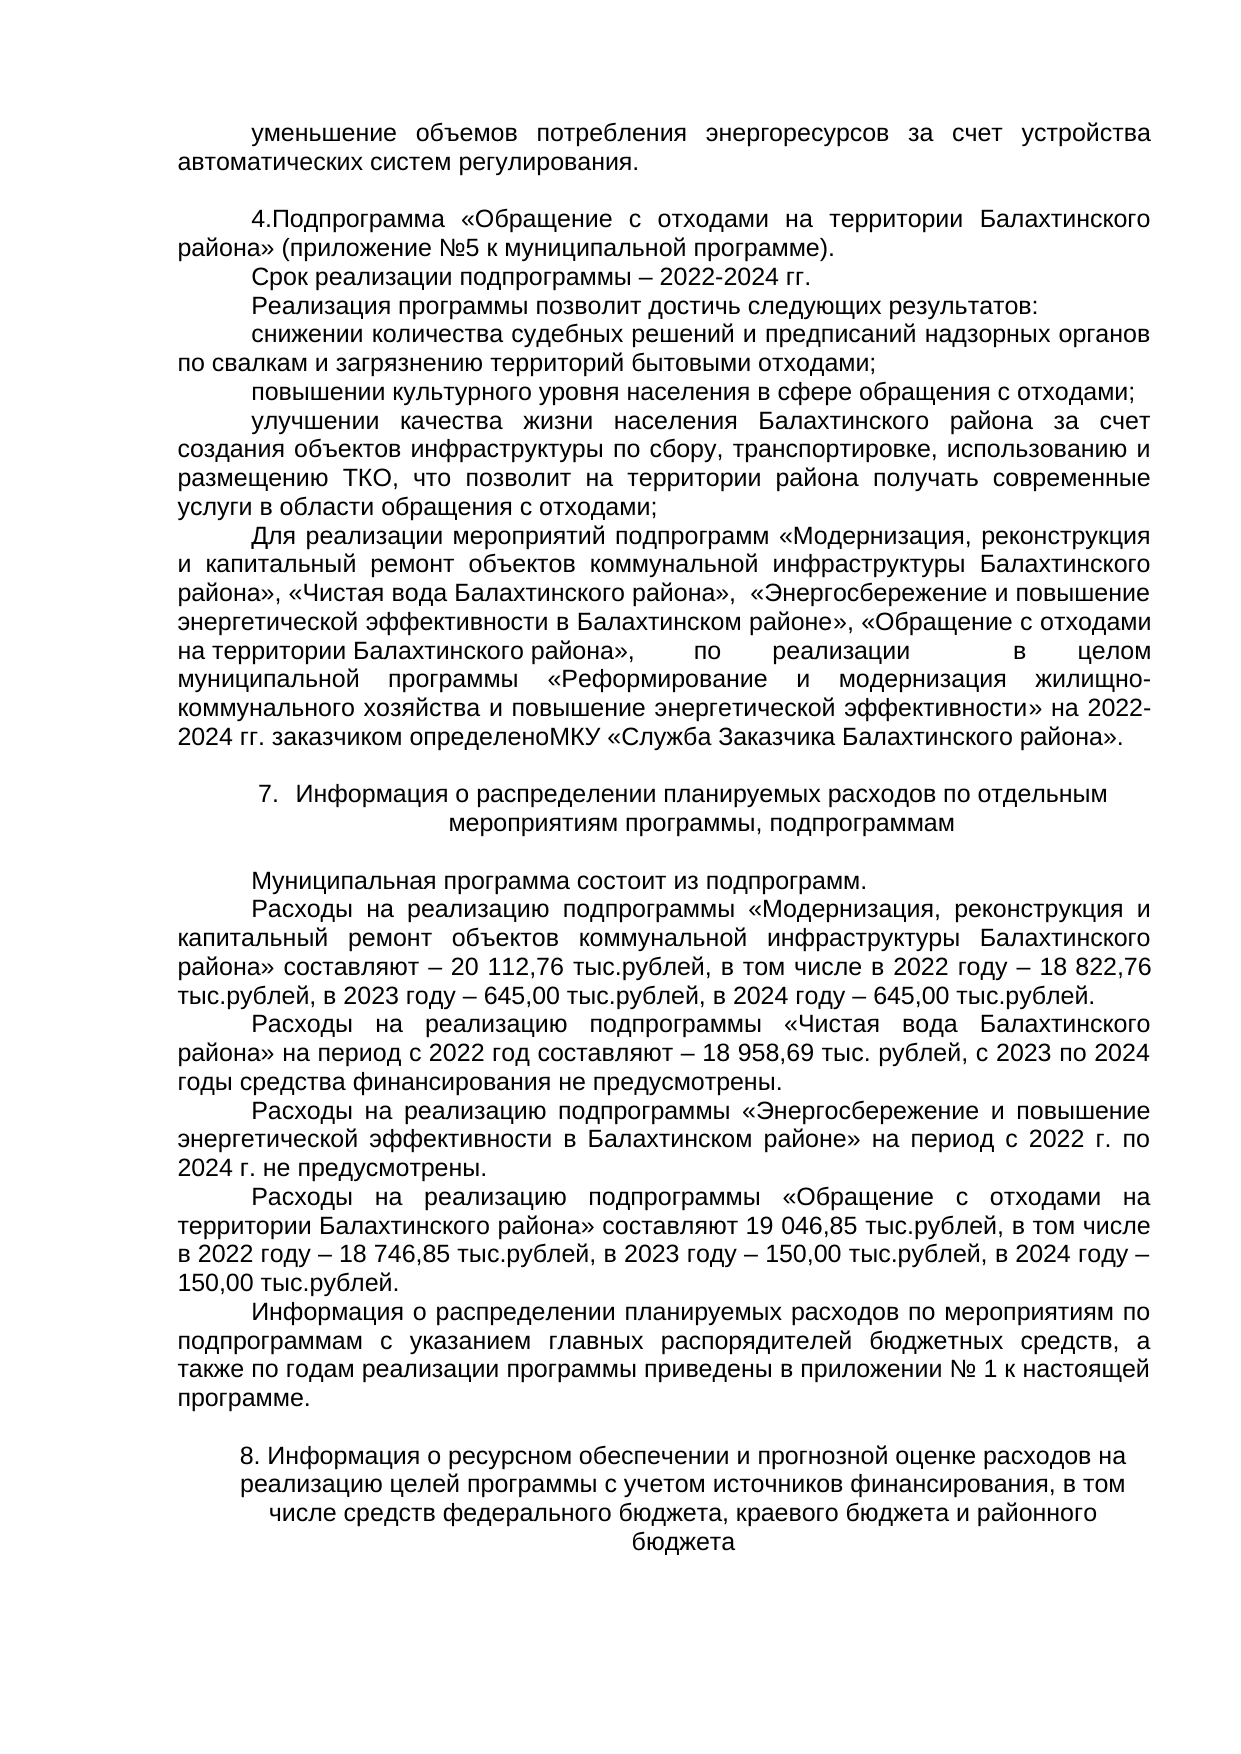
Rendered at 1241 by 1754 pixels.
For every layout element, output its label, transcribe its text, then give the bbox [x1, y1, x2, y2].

text Расходы на реализацию подпрограммы «Обращение с отходами на территории Балахтинского района» составляют 19 046,85 тыс.рублей, в том числе в 2022 году – 18 746,85 тыс.рублей, в 2023 году – 150,00 тыс.рублей, в 2024 году – 150,00 тыс.рублей. [177, 1182, 1152, 1297]
text уменьшение объемов потребления энергоресурсов за счет устройства автоматических систем регулирования. [177, 118, 1152, 176]
text 4.Подпрограмма «Обращение с отходами на территории Балахтинского района» (приложение №5 к муниципальной программе). [177, 204, 1152, 262]
text 8. Информация о ресурсном обеспечении и прогнозной оценке расходов на реализацию целей программы с учетом источников финансирования, в том числе средств федерального бюджета, краевого бюджета и районного бюджета [215, 1441, 1152, 1556]
text Информация о распределении планируемых расходов по мероприятиям по подпрограммам с указанием главных распорядителей бюджетных средств, а также по годам реализации программы приведены в приложении № 1 к настоящей программе. [177, 1297, 1152, 1412]
text Расходы на реализацию подпрограммы «Чистая вода Балахтинского района» на период с 2022 год составляют – 18 958,69 тыс. рублей, с 2023 по 2024 годы средства финансирования не предусмотрены. [177, 1009, 1152, 1096]
text улучшении качества жизни населения Балахтинского района за счет создания объектов инфраструктуры по сбору, транспортировке, использованию и размещению ТКО, что позволит на территории района получать современные услуги в области обращения с отходами; [177, 406, 1152, 521]
text Муниципальная программа состоит из подпрограмм. [177, 866, 1152, 894]
text Для реализации мероприятий подпрограмм «Модернизация, реконструкция и капитальный ремонт объектов коммунальной инфраструктуры Балахтинского района», «Чистая вода Балахтинского района», «Энергосбережение и повышение энергетической эффективности в Балахтинском районе», «Обращение с отходами на территории Балахтинского района», по реализации в целом муниципальной программы «Реформирование и модернизация жилищно-коммунального хозяйства и повышение энергетической эффективности» на 2022-2024 гг. заказчиком определеноМКУ «Служба Заказчика Балахтинского района». [177, 521, 1152, 751]
list Информация о распределении планируемых расходов по отдельным мероприятиям программы, подпрограммам [215, 779, 1152, 837]
text повышении культурного уровня населения в сфере обращения с отходами; [177, 377, 1152, 406]
text снижении количества судебных решений и предписаний надзорных органов по свалкам и загрязнению территорий бытовыми отходами; [177, 319, 1152, 377]
text Срок реализации подпрограммы – 2022-2024 гг. [177, 262, 1152, 291]
text Реализация программы позволит достичь следующих результатов: [177, 291, 1152, 319]
text Расходы на реализацию подпрограммы «Энергосбережение и повышение энергетической эффективности в Балахтинском районе» на период с 2022 г. по 2024 г. не предусмотрены. [177, 1096, 1152, 1182]
text Расходы на реализацию подпрограммы «Модернизация, реконструкция и капитальный ремонт объектов коммунальной инфраструктуры Балахтинского района» составляют – 20 112,76 тыс.рублей, в том числе в 2022 году – 18 822,76 тыс.рублей, в 2023 году – 645,00 тыс.рублей, в 2024 году – 645,00 тыс.рублей. [177, 894, 1152, 1009]
